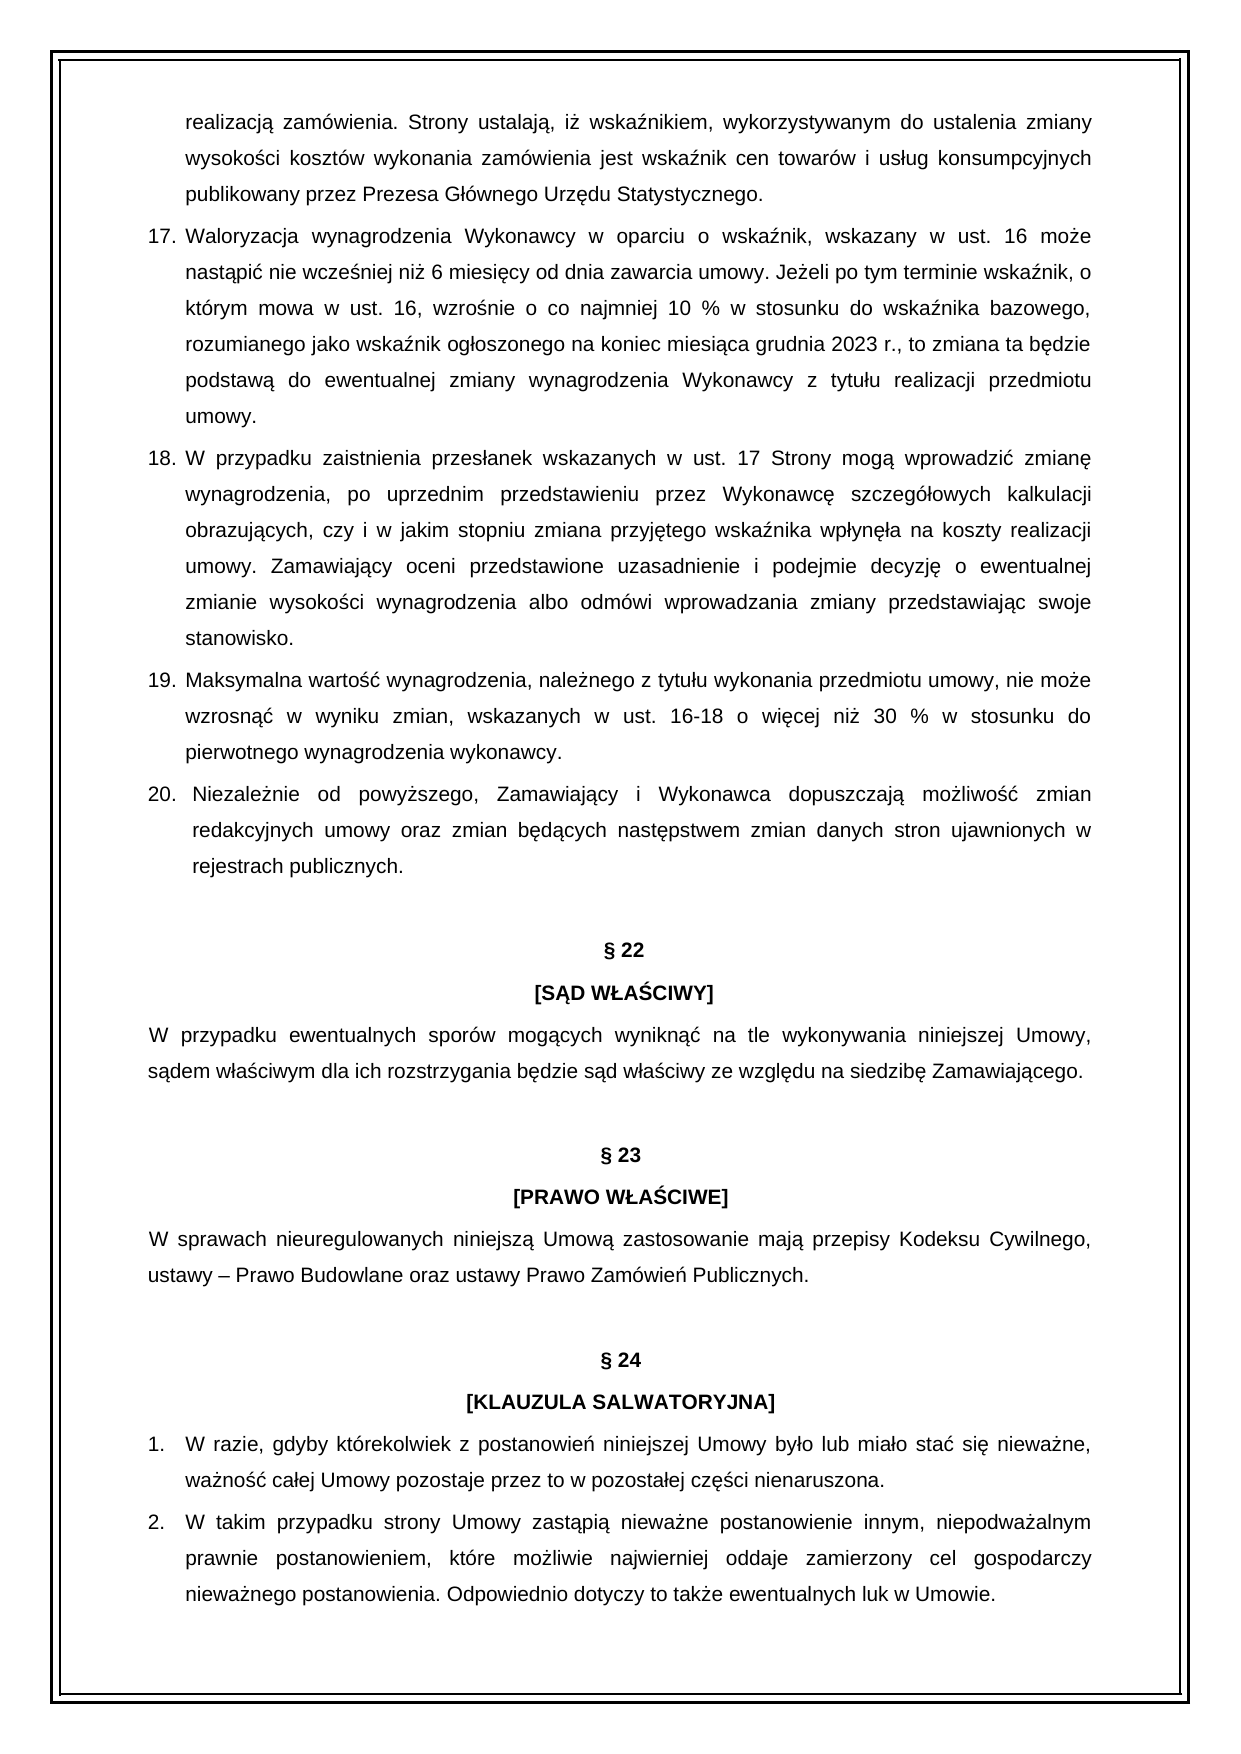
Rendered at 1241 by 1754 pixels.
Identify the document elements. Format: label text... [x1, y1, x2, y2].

list Waloryzacja wynagrodzenia Wykonawcy w oparciu o wskaźnik, wskazany w ust. 16 może nastąpić nie wcześniej niż 6 miesięcy od dnia zawarcia umowy. Jeżeli po tym terminie wskaźnik, o którym mowa w ust. 16, wzrośnie o co najmniej 10 % w stosunku do wskaźnika bazowego, rozumianego jako wskaźnik ogłoszonego na koniec miesiąca grudnia 2023 r., to zmiana ta będzie podstawą do ewentualnej zmiany wynagrodzenia Wykonawcy z tytułu realizacji przedmiotu umowy. [148, 224, 1093, 428]
text [KLAUZULA SALWATORYJNA] [148, 1390, 1093, 1414]
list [148, 110, 1093, 206]
text § 24 [148, 1348, 1093, 1372]
list W takim przypadku strony Umowy zastąpią nieważne postanowienie innym, niepodważalnym prawnie postanowieniem, które możliwie najwierniej oddaje zamierzony cel gospodarczy nieważnego postanowienia. Odpowiednio dotyczy to także ewentualnych luk w Umowie. [148, 1510, 1093, 1606]
list Niezależnie od powyższego, Zamawiający i Wykonawca dopuszczają możliwość zmian redakcyjnych umowy oraz zmian będących następstwem zmian danych stron ujawnionych w rejestrach publicznych. [148, 782, 1093, 878]
text W sprawach nieuregulowanych niniejszą Umową zastosowanie mają przepisy Kodeksu Cywilnego, ustawy – Prawo Budowlane oraz ustawy Prawo Zamówień Publicznych. [148, 1227, 1093, 1287]
text [SĄD WŁAŚCIWY] [155, 980, 1093, 1004]
list Maksymalna wartość wynagrodzenia, należnego z tytułu wykonania przedmiotu umowy, nie może wzrosnąć w wyniku zmian, wskazanych w ust. 16-18 o więcej niż 30 % w stosunku do pierwotnego wynagrodzenia wykonawcy. [148, 668, 1093, 764]
text W przypadku ewentualnych sporów mogących wyniknąć na tle wykonywania niniejszej Umowy, sądem właściwym dla ich rozstrzygania będzie sąd właściwy ze względu na siedzibę Zamawiającego. [148, 1023, 1093, 1082]
text § 22 [155, 938, 1093, 962]
text § 23 [148, 1143, 1093, 1167]
text [PRAWO WŁAŚCIWE] [148, 1185, 1093, 1209]
list W razie, gdyby którekolwiek z postanowień niniejszej Umowy było lub miało stać się nieważne, ważność całej Umowy pozostaje przez to w pozostałej części nienaruszona. [148, 1432, 1093, 1492]
list W przypadku zaistnienia przesłanek wskazanych w ust. 17 Strony mogą wprowadzić zmianę wynagrodzenia, po uprzednim przedstawieniu przez Wykonawcę szczegółowych kalkulacji obrazujących, czy i w jakim stopniu zmiana przyjętego wskaźnika wpłynęła na koszty realizacji umowy. Zamawiający oceni przedstawione uzasadnienie i podejmie decyzję o ewentualnej zmianie wysokości wynagrodzenia albo odmówi wprowadzania zmiany przedstawiając swoje stanowisko. [148, 446, 1093, 650]
